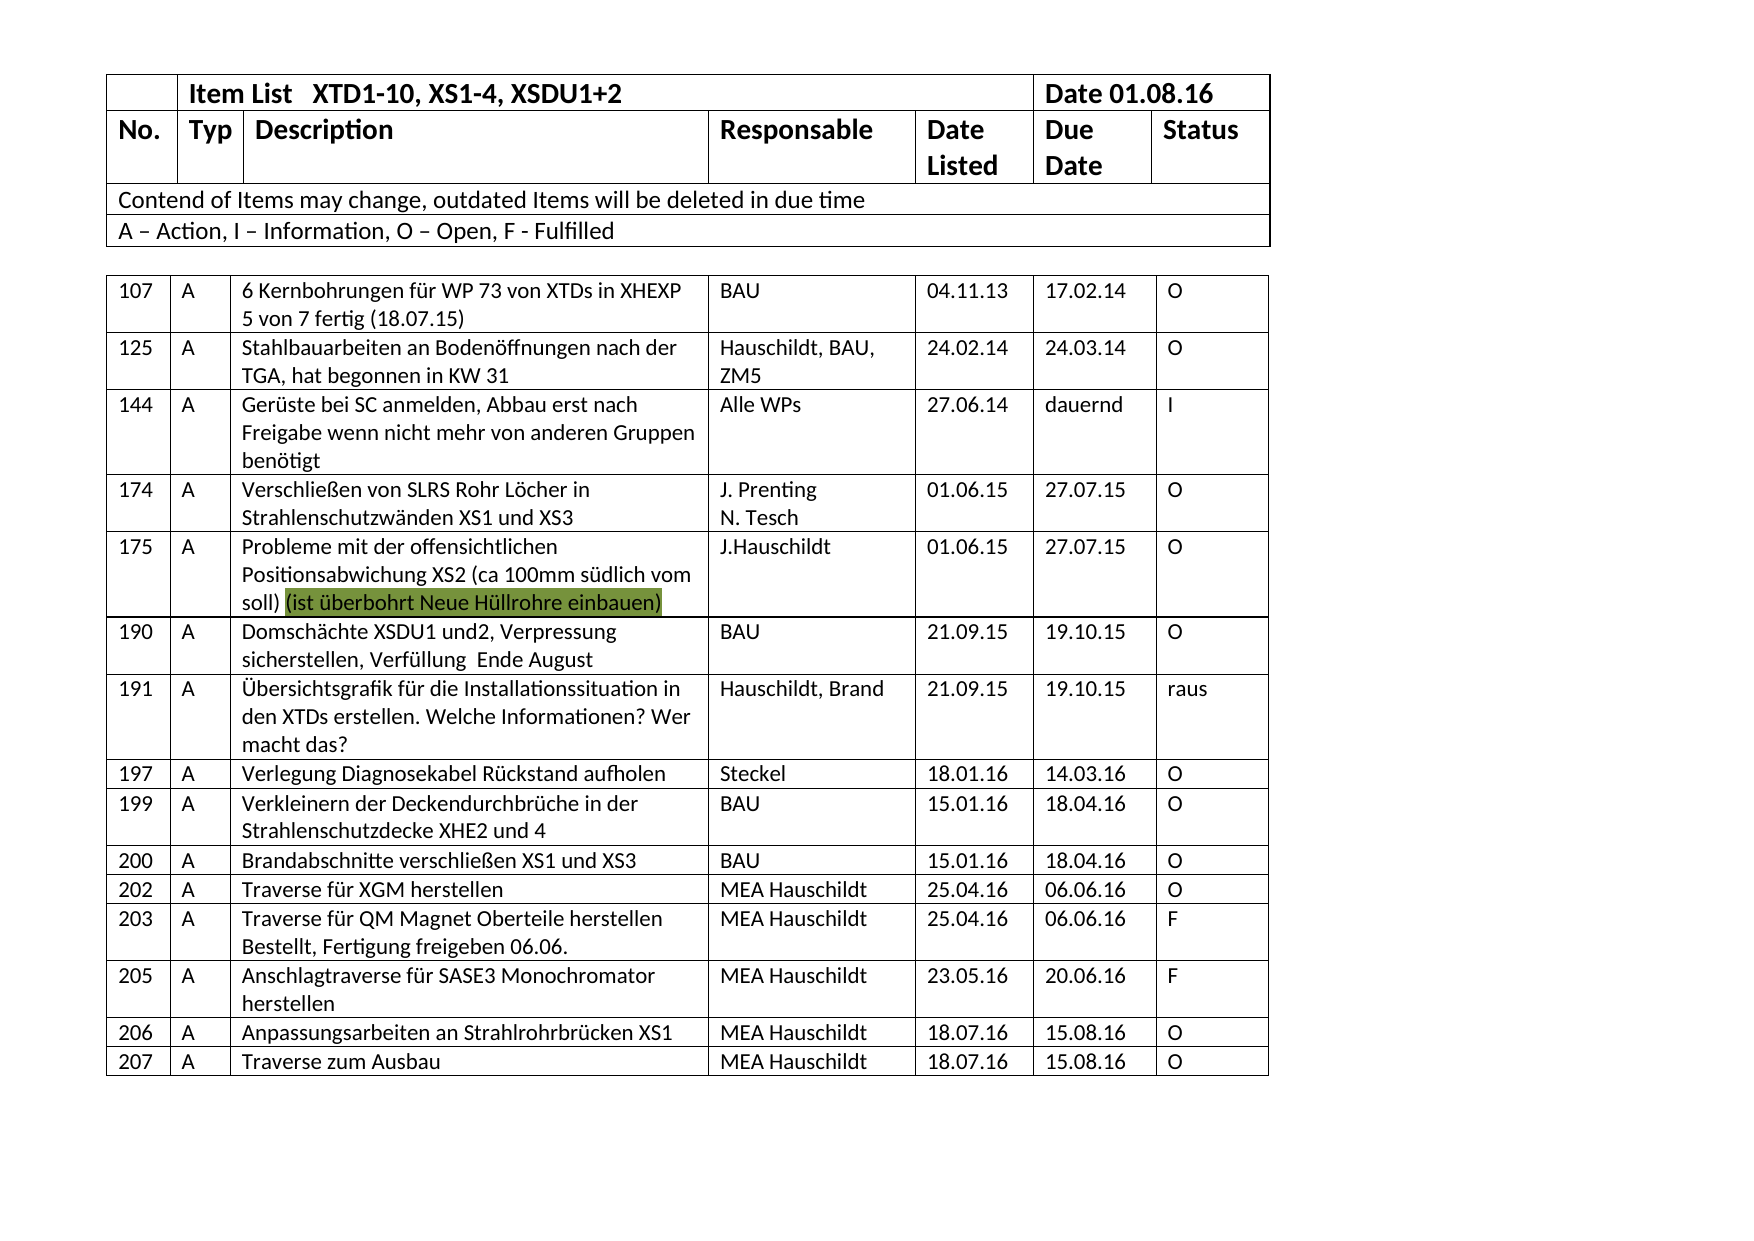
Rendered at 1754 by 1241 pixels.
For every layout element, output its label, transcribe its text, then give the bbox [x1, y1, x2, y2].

table_cell 207 [107, 1047, 170, 1075]
table_cell O [1157, 846, 1268, 874]
table_header 04.11.13 [916, 276, 1033, 332]
table_cell 24.02.14 [916, 333, 1033, 389]
table_cell 06.06.16 [1034, 904, 1156, 960]
table_cell 18.07.16 [916, 1018, 1033, 1046]
table_cell Verlegung Diagnosekabel Rückstand aufholen [231, 760, 708, 788]
table_cell O [1157, 789, 1268, 845]
table_cell MEA Hauschildt [709, 961, 915, 1017]
table_cell Stahlbauarbeiten an Bodenöffnungen nach der TGA, hat begonnen in KW 31 [231, 333, 708, 389]
table_cell 18.01.16 [916, 760, 1033, 788]
table_cell 01.06.15 [916, 532, 1033, 616]
table_cell raus [1157, 675, 1268, 758]
table_cell 174 [107, 475, 170, 531]
table_cell O [1157, 475, 1268, 531]
table_cell 18.04.16 [1034, 789, 1156, 845]
table_cell 190 [107, 618, 170, 673]
table_cell 27.06.14 [916, 390, 1033, 474]
table_cell 203 [107, 904, 170, 960]
table_cell 200 [107, 846, 170, 874]
table_cell dauernd [1034, 390, 1156, 474]
table_cell Verkleinern der Deckendurchbrüche in der Strahlenschutzdecke XHE2 und 4 [231, 789, 708, 845]
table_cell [231, 1047, 708, 1075]
table_cell A [171, 875, 230, 903]
table_cell F [1157, 904, 1268, 960]
table_cell 20.06.16 [1034, 961, 1156, 1017]
table_cell 197 [107, 760, 170, 788]
table_cell 205 [107, 961, 170, 1017]
table_cell 191 [107, 675, 170, 758]
table_cell 144 [107, 390, 170, 474]
table_cell 15.08.16 [1034, 1047, 1156, 1075]
table_cell Übersichtsgrafik für die Installationssituation in den XTDs erstellen. Welche Informationen? Wer macht das? [231, 675, 708, 758]
table_header 107 [107, 276, 170, 332]
table_cell MEA Hauschildt [709, 904, 915, 960]
table_cell Domschächte XSDU1 und2, Verpressung sicherstellen, Verfüllung Ende August [231, 618, 708, 673]
table_cell 25.04.16 [916, 904, 1033, 960]
table_cell A [171, 532, 230, 616]
table_cell O [1157, 1018, 1268, 1046]
table_cell MEA Hauschildt [709, 1047, 915, 1075]
table_cell O [1157, 760, 1268, 788]
table_cell A [171, 333, 230, 389]
table_cell 125 [107, 333, 170, 389]
table_cell 21.09.15 [916, 675, 1033, 758]
table_cell Alle WPs [709, 390, 915, 474]
table_cell 15.01.16 [916, 789, 1033, 845]
table_cell Anpassungsarbeiten an Strahlrohrbrücken XS1 [231, 1018, 708, 1046]
table_cell O [1157, 333, 1268, 389]
table_header O [1157, 276, 1268, 332]
table_cell Verschließen von SLRS Rohr Löcher in Strahlenschutzwänden XS1 und XS3 [231, 475, 708, 531]
table_cell 24.03.14 [1034, 333, 1156, 389]
table_cell BAU [709, 618, 915, 673]
table_cell Hauschildt, Brand [709, 675, 915, 758]
table_cell A [171, 760, 230, 788]
table_cell O [1157, 532, 1268, 616]
table_cell O [1157, 618, 1268, 673]
table_cell Anschlagtraverse für SASE3 Monochromator herstellen [231, 961, 708, 1017]
table_cell 19.10.15 [1034, 618, 1156, 673]
table_cell BAU [709, 846, 915, 874]
table_cell F [1157, 961, 1268, 1017]
table_header 6 Kernbohrungen für WP 73 von XTDs in XHEXP 5 von 7 fertig (18.07.15) [231, 276, 708, 332]
table_cell A [171, 1018, 230, 1046]
table_cell 206 [107, 1018, 170, 1046]
table_cell 21.09.15 [916, 618, 1033, 673]
table_cell 01.06.15 [916, 475, 1033, 531]
table_header BAU [709, 276, 915, 332]
table_cell A [171, 675, 230, 758]
table_cell A [171, 961, 230, 1017]
table_cell A [171, 846, 230, 874]
table_cell A [171, 475, 230, 531]
table_cell Hauschildt, BAU, ZM5 [709, 333, 915, 389]
table_cell 18.07.16 [916, 1047, 1033, 1075]
table_cell 15.08.16 [1034, 1018, 1156, 1046]
table_cell A [171, 618, 230, 673]
table_cell O [1157, 875, 1268, 903]
table_cell 06.06.16 [1034, 875, 1156, 903]
table_cell 19.10.15 [1034, 675, 1156, 758]
table_header 17.02.14 [1034, 276, 1156, 332]
table_cell Gerüste bei SC anmelden, Abbau erst nach Freigabe wenn nicht mehr von anderen Gruppen benötigt [231, 390, 708, 474]
table_cell 18.04.16 [1034, 846, 1156, 874]
table_cell 202 [107, 875, 170, 903]
table_cell J. Prenting N. Tesch [709, 475, 915, 531]
table_cell J.Hauschildt [709, 532, 915, 616]
table_cell Probleme mit der offensichtlichen Positionsabwichung XS2 (ca 100mm südlich vom soll) (ist überbohrt Neue Hüllrohre einbauen) [231, 532, 708, 616]
table_cell O [1157, 1047, 1268, 1075]
table_cell Traverse für XGM herstellen [231, 875, 708, 903]
table_cell MEA Hauschildt [709, 875, 915, 903]
table_cell 27.07.15 [1034, 475, 1156, 531]
table_cell BAU [709, 789, 915, 845]
table_cell A [171, 1047, 230, 1075]
table_cell A [171, 390, 230, 474]
table_cell 15.01.16 [916, 846, 1033, 874]
table_cell 25.04.16 [916, 875, 1033, 903]
table_cell A [171, 904, 230, 960]
table_cell Steckel [709, 760, 915, 788]
table_header A [171, 276, 230, 332]
table_cell Brandabschnitte verschließen XS1 und XS3 [231, 846, 708, 874]
table_cell 14.03.16 [1034, 760, 1156, 788]
table_cell 175 [107, 532, 170, 616]
table_cell Traverse für QM Magnet Oberteile herstellen Bestellt, Fertigung freigeben 06.06. [231, 904, 708, 960]
table_cell A [171, 789, 230, 845]
table_cell 23.05.16 [916, 961, 1033, 1017]
table_cell I [1157, 390, 1268, 474]
table_cell 27.07.15 [1034, 532, 1156, 616]
table_cell MEA Hauschildt [709, 1018, 915, 1046]
table_cell 199 [107, 789, 170, 845]
